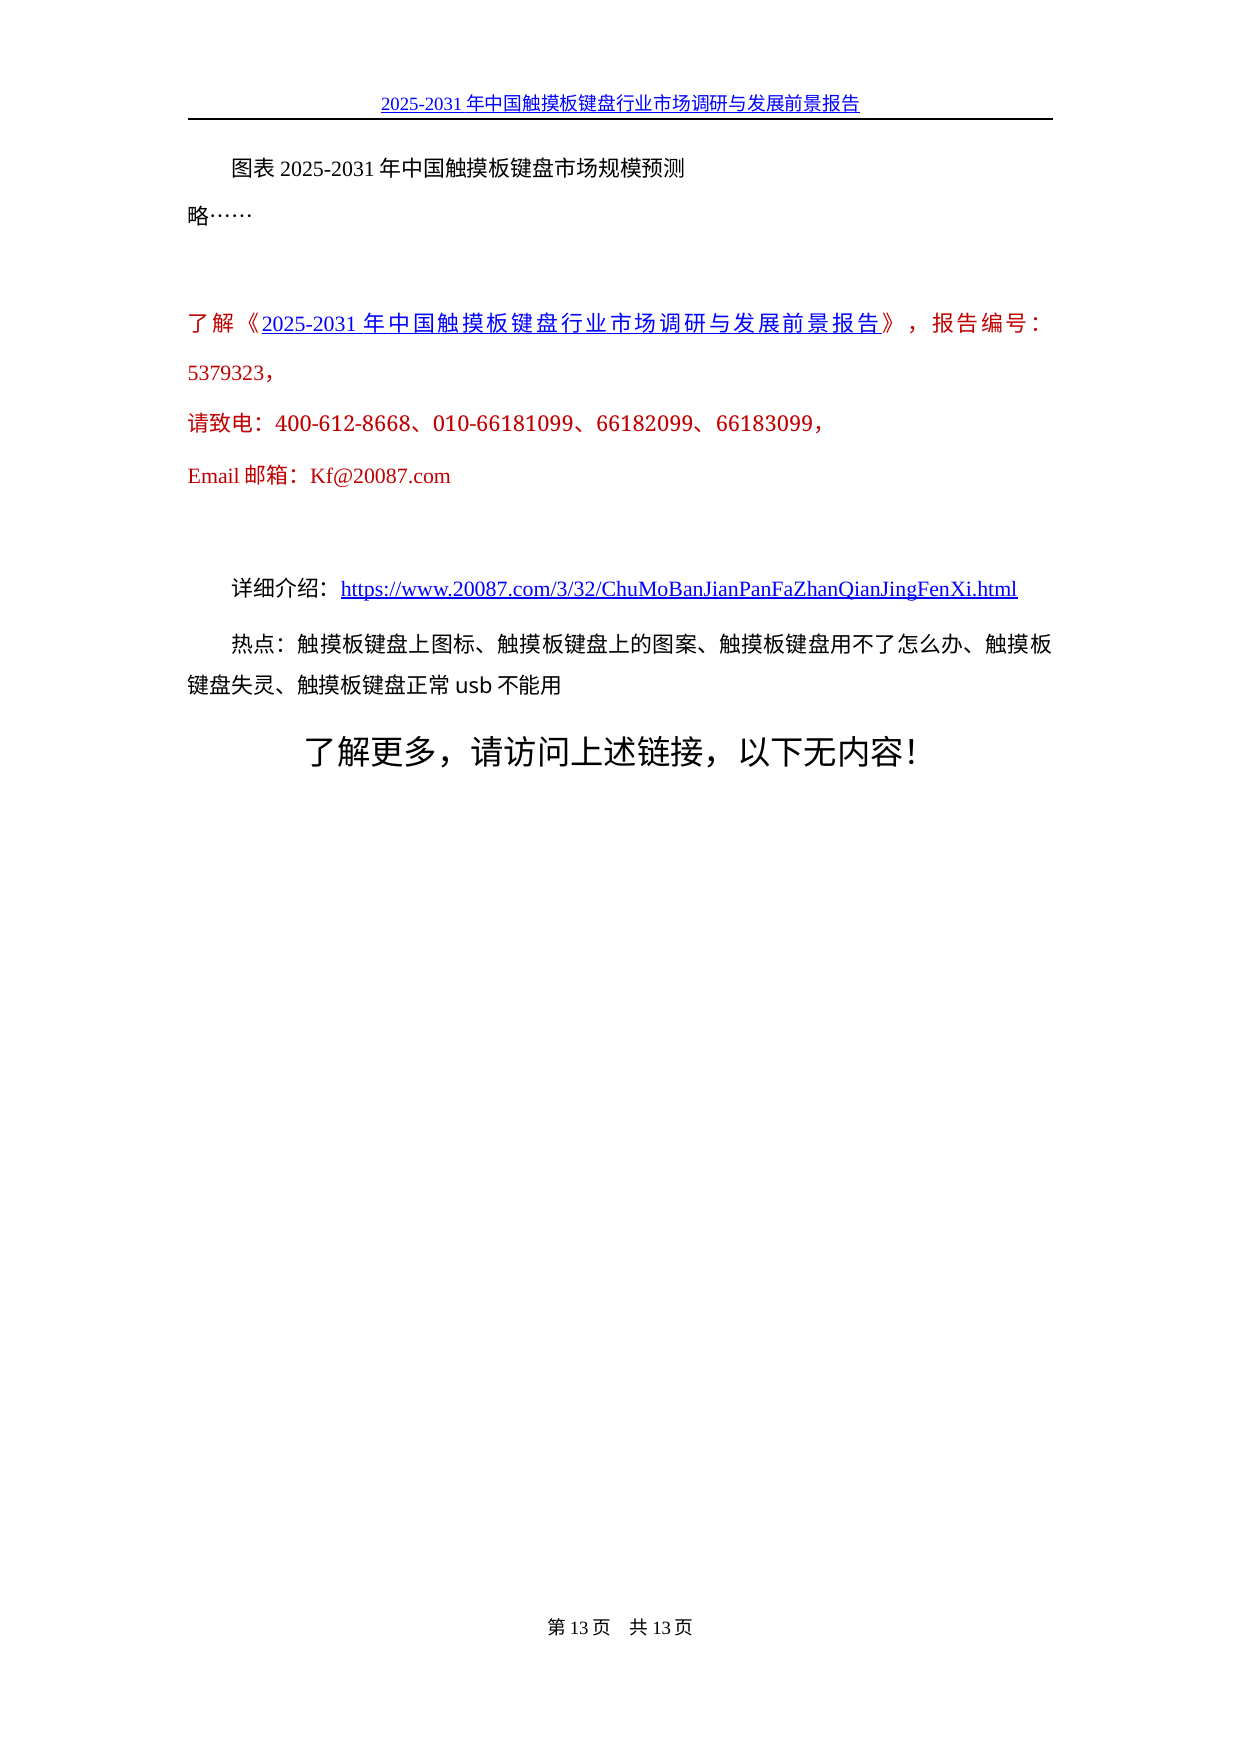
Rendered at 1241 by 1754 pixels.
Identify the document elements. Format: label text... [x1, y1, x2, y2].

text 请致电：400-612-8668、010-66181099、66182099、66183099， [187, 406, 1053, 438]
text 详细介绍：https://www.20087.com/3/32/ChuMoBanJianPanFaZhanQianJingFenXi.html [187, 570, 1053, 603]
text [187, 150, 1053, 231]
text Email邮箱：Kf@20087.com [187, 457, 1053, 490]
text 了解《2025-2031年中国触摸板键盘行业市场调研与发展前景报告》，报告编号：5379323， [187, 305, 1053, 387]
text 热点：触摸板键盘上图标、触摸板键盘上的图案、触摸板键盘用不了怎么办、触摸板键盘失灵、触摸板键盘正常 usb不能用 [187, 627, 1053, 700]
title 了解更多，请访问上述链接，以下无内容！ [187, 717, 1053, 782]
